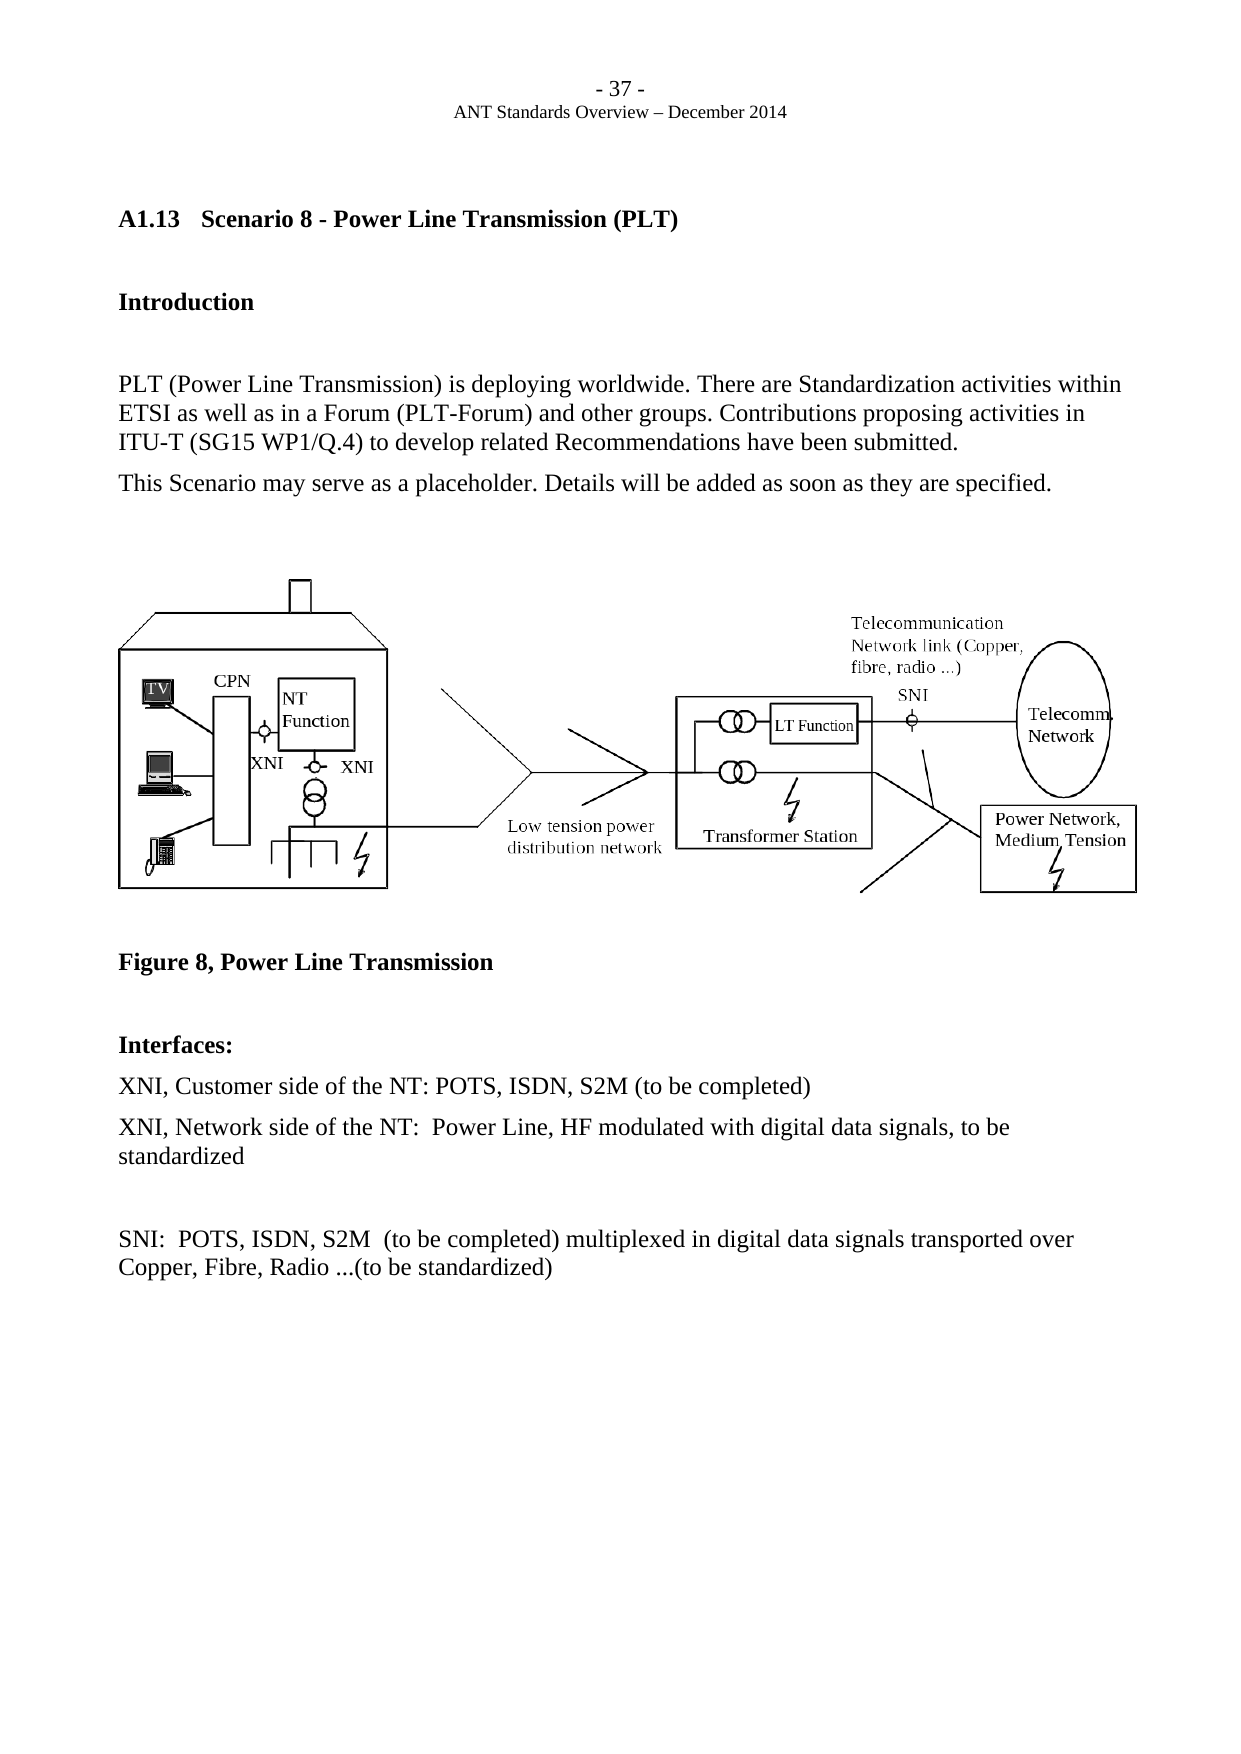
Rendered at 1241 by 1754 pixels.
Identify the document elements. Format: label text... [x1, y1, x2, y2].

subtitle A1.13 Scenario 8 - Power Line Transmission (PLT) [118, 204, 1122, 233]
text Interfaces: [118, 1030, 1122, 1059]
text XNI, Customer side of the NT: POTS, ISDN, S2M (to be completed) [118, 1071, 1122, 1100]
text PLT (Power Line Transmission) is deploying worldwide. There are Standardization activities within ETSI as well as in a Forum (PLT-Forum) and other groups. Contributions proposing activities in ITU-T (SG15 WP1/Q.4) to develop related Recommendations have been submitted. [118, 369, 1122, 455]
text This Scenario may serve as a placeholder. Details will be added as soon as they are specified. [118, 468, 1122, 497]
text SNI: POTS, ISDN, S2M (to be completed) multiplexed in digital data signals transported over Copper, Fibre, Radio ...(to be standardized) [118, 1224, 1122, 1281]
text XNI, Network side of the NT: Power Line, HF modulated with digital data signals, to be standardized [118, 1112, 1122, 1170]
text Introduction [118, 287, 1122, 315]
text Figure 8, Power Line Transmission [118, 947, 1122, 976]
